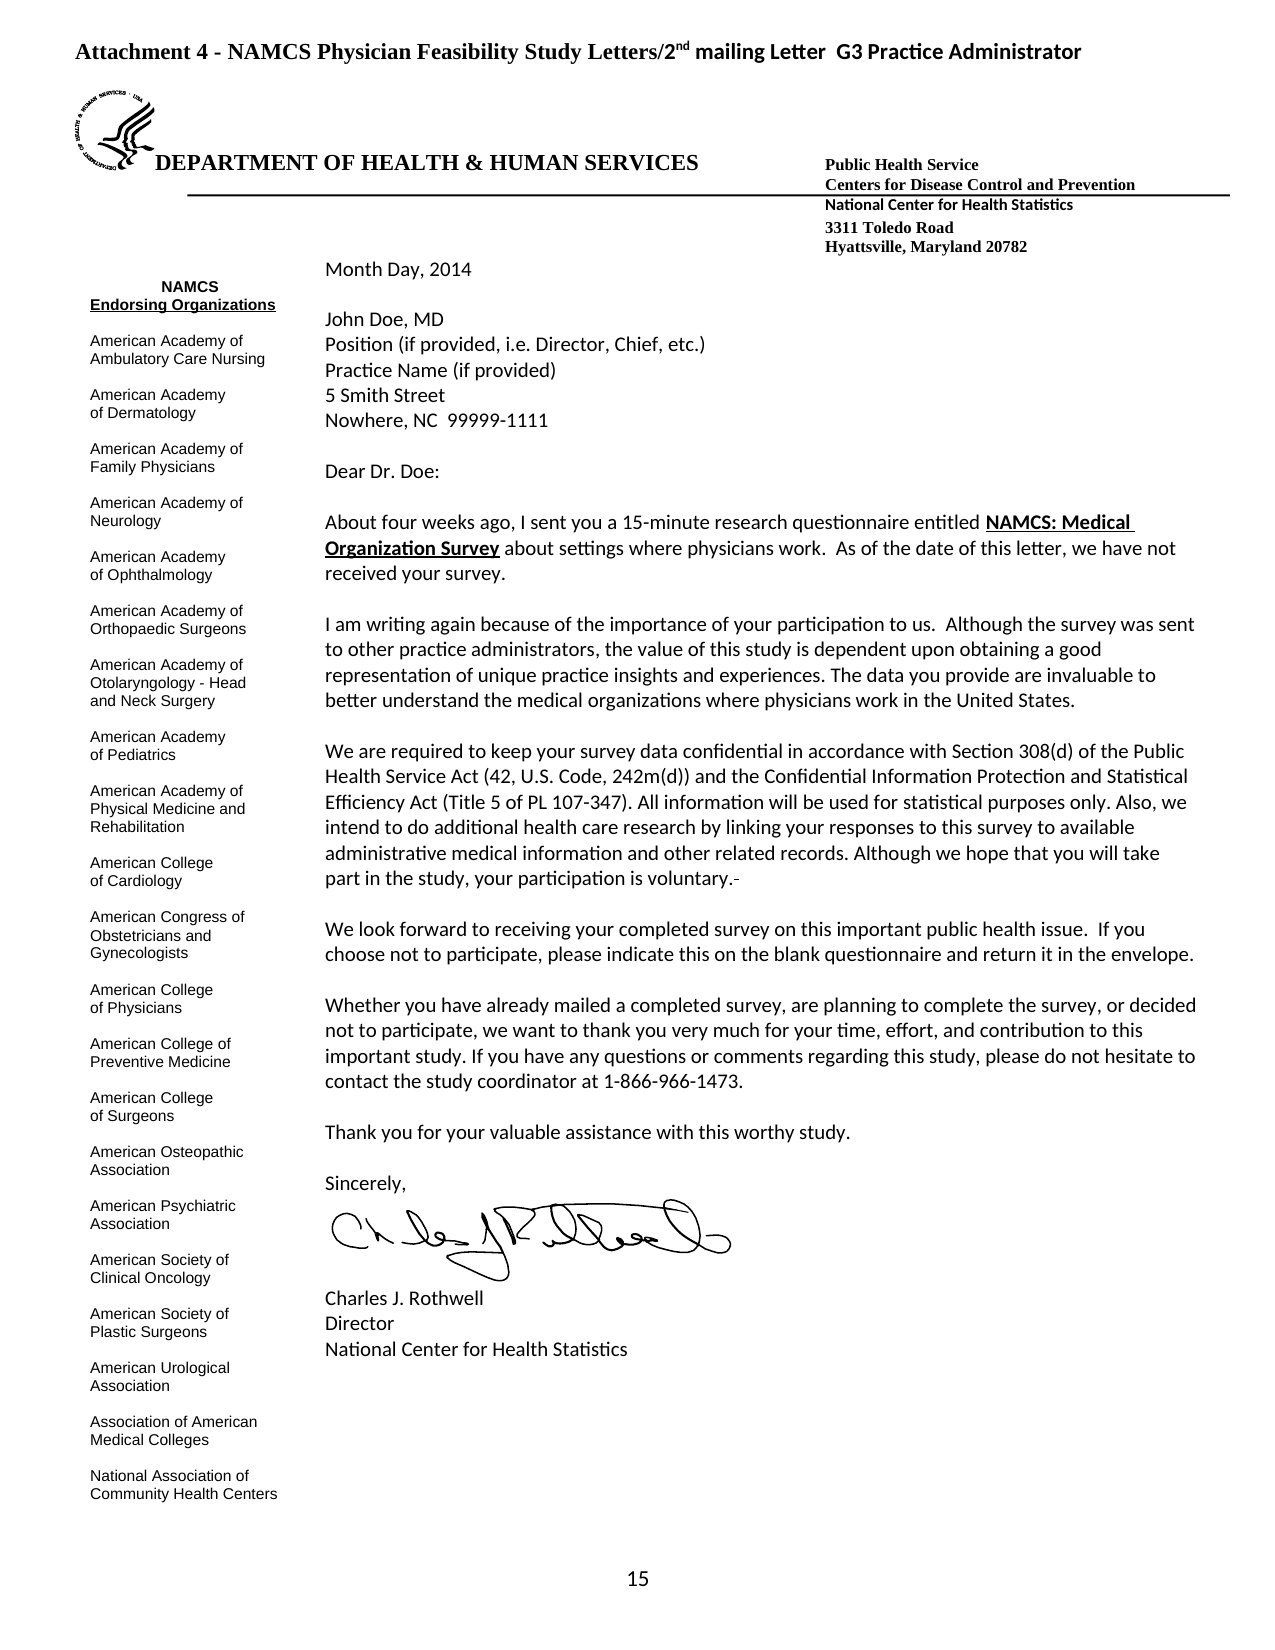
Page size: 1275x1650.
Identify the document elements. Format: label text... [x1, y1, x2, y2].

text Position (if provided, i.e. Director, Chief, etc.) [305, 331, 1200, 357]
text DEPARTMENT OF HEALTH & HUMAN SERVICES Public Health Service [75, 91, 1200, 175]
text Whether you have already mailed a completed survey, are planning to complete the survey, or decided not to participate, we want to thank you very much for your time, effort, and contribution to this important study. If you have any questions or comments regarding this study, please do not hesitate to contact the study coordinator at 1-866-966-1473. [305, 992, 1200, 1094]
text Sincerely, [305, 1170, 1200, 1196]
subtitle Hyattsville, Maryland 20782 [262, 237, 1200, 256]
text Attachment 4 - NAMCS Physician Feasibility Study Letters/2nd mailing Letter G3 Practice Administrator [75, 37, 1200, 66]
text Dear Dr. Doe: [305, 458, 1200, 484]
text Month Day, 2014 [75, 256, 1200, 281]
text 5 Smith Street [305, 382, 1200, 408]
subtitle 3311 Toledo Road [750, 218, 1200, 237]
text Centers for Disease Control and Prevention [750, 175, 1200, 194]
text Thank you for your valuable assistance with this worthy study. [305, 1119, 1200, 1145]
text Nowhere, NC 99999-1111 [305, 408, 1200, 433]
text We look forward to receiving your completed survey on this important public health issue. If you choose not to participate, please indicate this on the blank questionnaire and return it in the envelope. [305, 916, 1200, 967]
text National Center for Health Statistics [305, 1336, 1200, 1361]
text We are required to keep your survey data confidential in accordance with Section 308(d) of the Public Health Service Act (42, U.S. Code, 242m(d)) and the Confidential Information Protection and Statistical Efficiency Act (Title 5 of PL 107-347). All information will be used for statistical purposes only. Also, we intend to do additional health care research by linking your responses to this survey to available administrative medical information and other related records. Although we hope that you will take part in the study, your participation is voluntary. [305, 738, 1200, 891]
text About four weeks ago, I sent you a 15-minute research questionnaire entitled NAMCS: Medical Organization Survey about settings where physicians work. As of the date of this letter, we have not received your survey. [305, 509, 1200, 586]
text I am writing again because of the importance of your participation to us. Although the survey was sent to other practice administrators, the value of this study is dependent upon obtaining a good representation of unique practice insights and experiences. The data you provide are invaluable to better understand the medical organizations where physicians work in the United States. [305, 611, 1200, 713]
text Practice Name (if provided) [305, 357, 1200, 382]
text John Doe, MD [305, 306, 1200, 331]
text National Center for Health Statistics [75, 194, 1200, 215]
text Charles J. Rothwell [305, 1285, 1200, 1311]
text Director [305, 1311, 1200, 1336]
